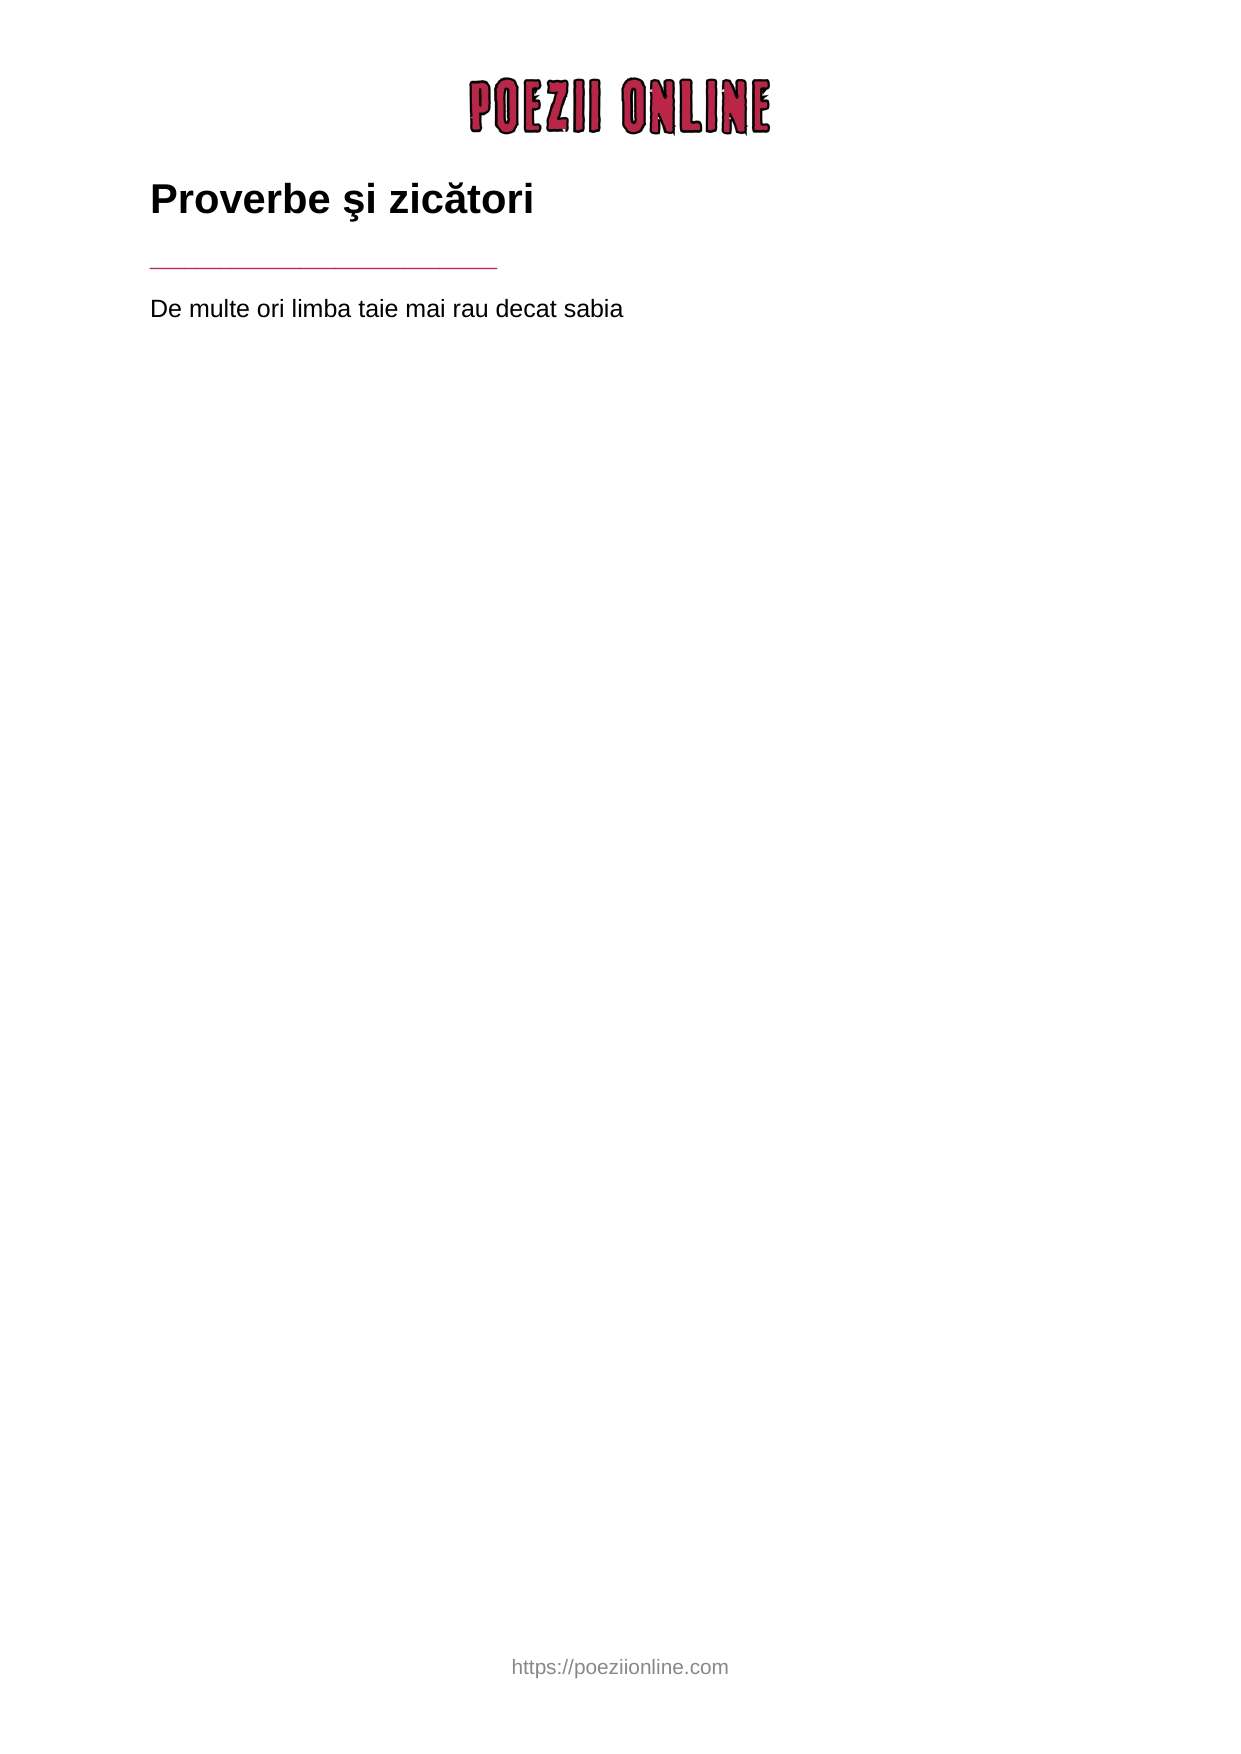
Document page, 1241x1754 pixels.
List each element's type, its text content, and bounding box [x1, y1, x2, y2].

text De multe ori limba taie mai rau decat sabia [150, 294, 1090, 322]
text Proverbe şi zicători [150, 174, 1090, 222]
picture [463, 74, 777, 138]
text ______________________________ [150, 246, 1090, 270]
